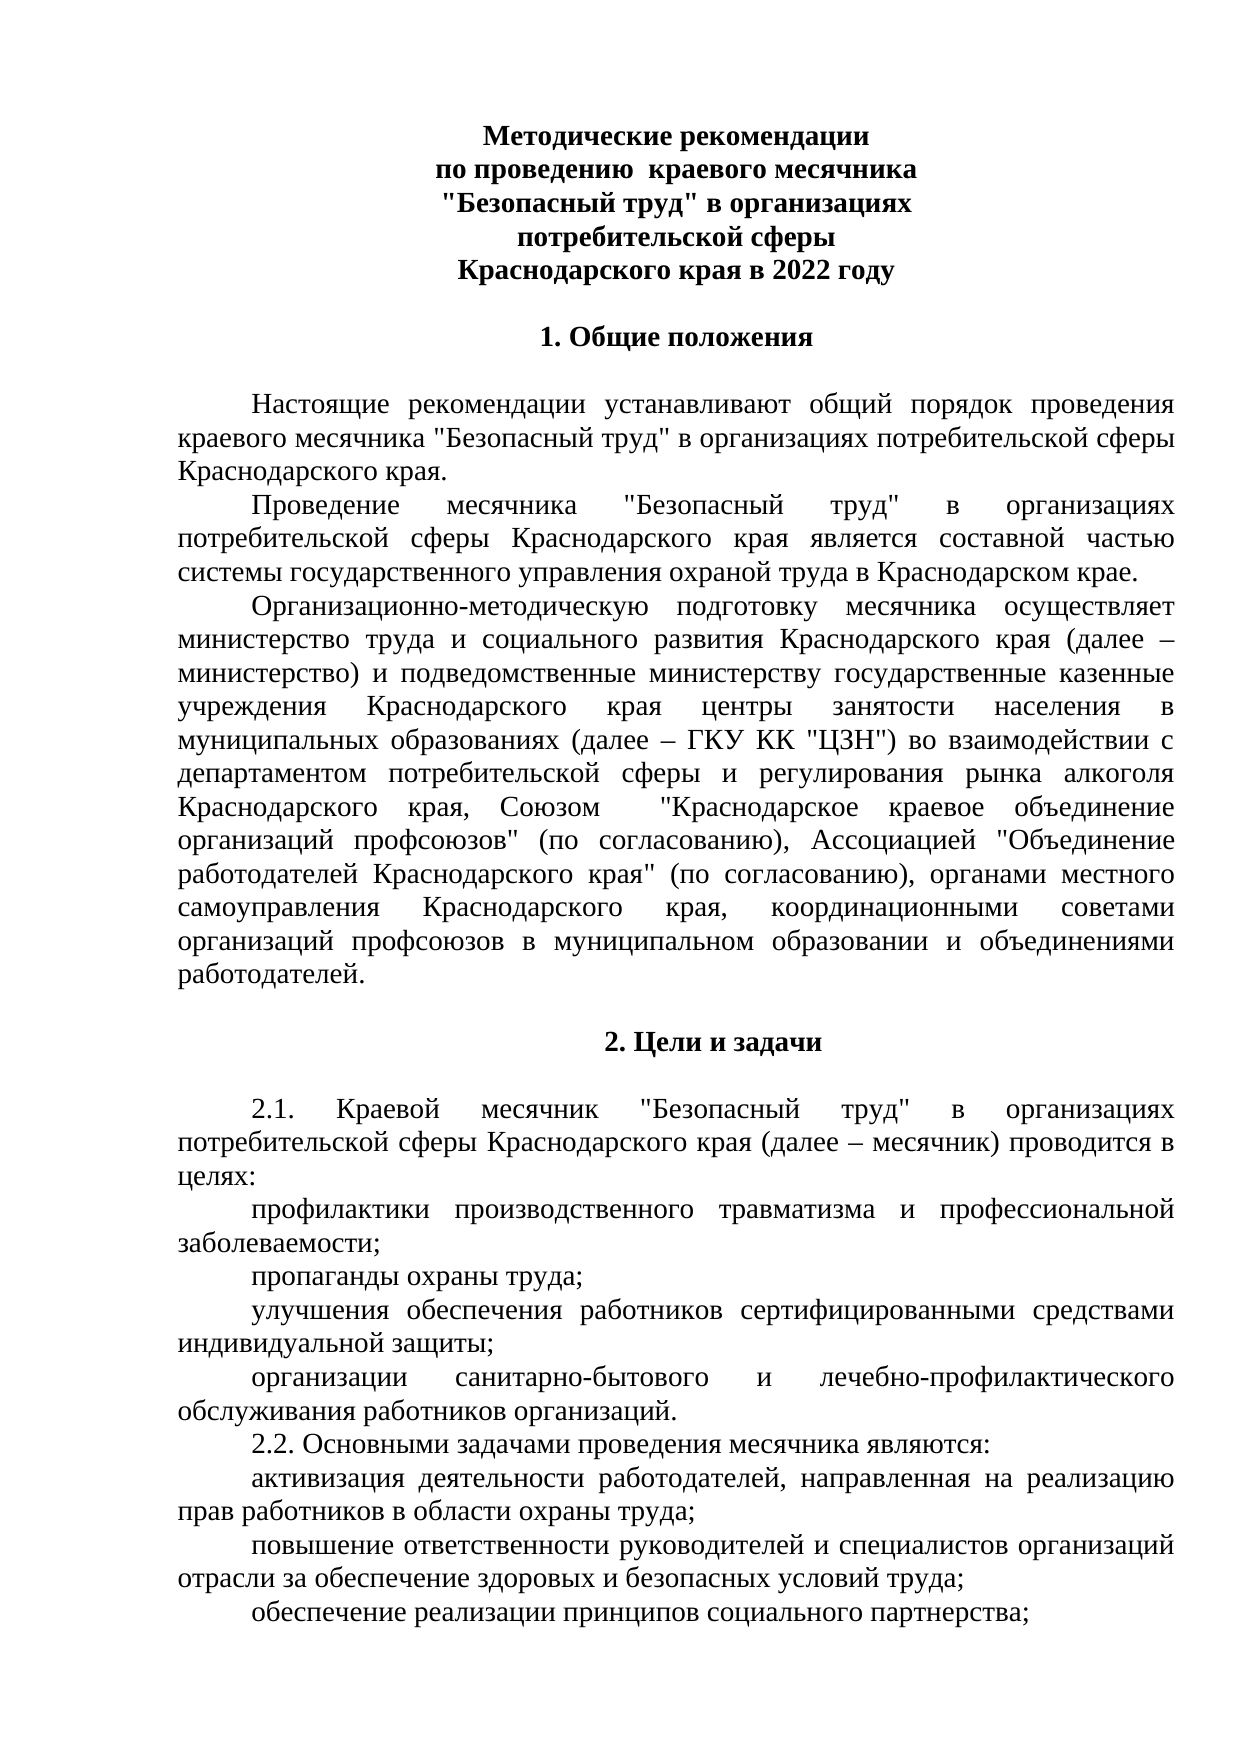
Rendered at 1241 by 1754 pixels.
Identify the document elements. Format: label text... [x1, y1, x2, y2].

subtitle Методические рекомендации [177, 118, 1175, 152]
text 2.1. Краевой месячник "Безопасный труд" в организациях потребительской сферы Краснодарского края (далее – месячник) проводится в целях: [177, 1091, 1175, 1191]
text организации санитарно-бытового и лечебно-профилактического обслуживания работников организаций. [177, 1359, 1175, 1426]
text обеспечение реализации принципов социального партнерства; [177, 1594, 1175, 1627]
text профилактики производственного травматизма и профессиональной заболеваемости; [177, 1191, 1175, 1258]
text по проведению краевого месячника [177, 152, 1175, 185]
text повышение ответственности руководителей и специалистов организаций отрасли за обеспечение здоровых и безопасных условий труда; [177, 1527, 1175, 1594]
text 2.2. Основными задачами проведения месячника являются: [177, 1426, 1175, 1460]
text Организационно-методическую подготовку месячника осуществляет министерство труда и социального развития Краснодарского края (далее – министерство) и подведомственные министерству государственные казенные учреждения Краснодарского края центры занятости населения в муниципальных образованиях (далее – ГКУ КК "ЦЗН") во взаимодействии с департаментом потребительской сферы и регулирования рынка алкоголя Краснодарского края, Союзом "Краснодарское краевое объединение организаций профсоюзов" (по согласованию), Ассоциацией "Объединение работодателей Краснодарского края" (по согласованию), органами местного самоуправления Краснодарского края, координационными советами организаций профсоюзов в муниципальном образовании и объединениями работодателей. [177, 588, 1175, 990]
text Краснодарского края в 2022 году [177, 252, 1175, 286]
text Проведение месячника "Безопасный труд" в организациях потребительской сферы Краснодарского края является составной частью системы государственного управления охраной труда в Краснодарском крае. [177, 487, 1175, 588]
text Настоящие рекомендации устанавливают общий порядок проведения краевого месячника "Безопасный труд" в организациях потребительской сферы Краснодарского края. [177, 386, 1175, 487]
text пропаганды охраны труда; [177, 1258, 1175, 1292]
text улучшения обеспечения работников сертифицированными средствами индивидуальной защиты; [177, 1292, 1175, 1359]
text активизация деятельности работодателей, направленная на реализацию прав работников в области охраны труда; [177, 1460, 1175, 1527]
text 2. Цели и задачи [177, 1024, 1175, 1057]
text "Безопасный труд" в организациях [177, 185, 1175, 219]
subtitle 1. Общие положения [177, 319, 1175, 353]
text потребительской сферы [177, 219, 1175, 252]
